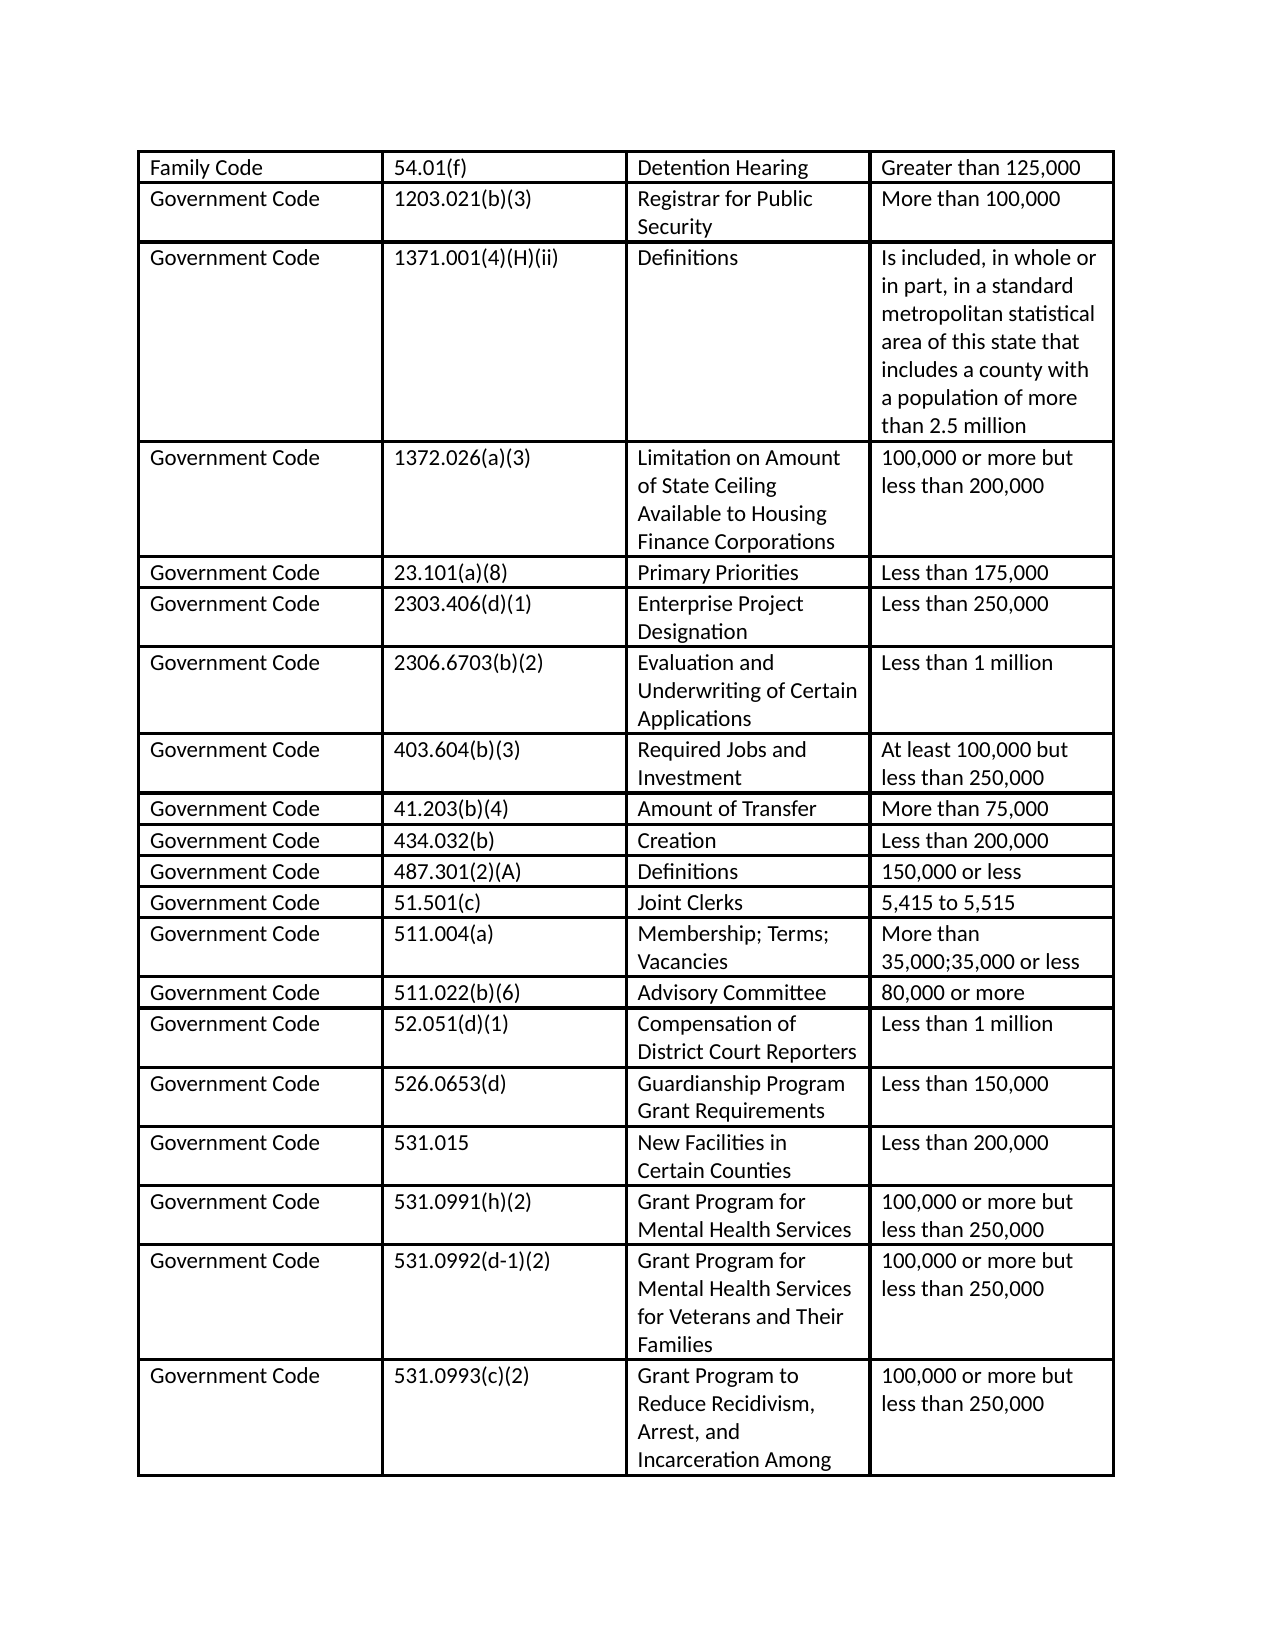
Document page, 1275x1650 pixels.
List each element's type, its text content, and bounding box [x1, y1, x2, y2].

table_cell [628, 1361, 868, 1473]
table_cell 511.004(a) [384, 919, 625, 975]
table_cell Less than 1 million [872, 1010, 1112, 1066]
table_cell Less than 150,000 [872, 1069, 1112, 1125]
table_cell Government Code [140, 857, 381, 885]
table_cell 52.051(d)(1) [384, 1010, 625, 1066]
table_cell At least 100,000 but less than 250,000 [872, 735, 1112, 791]
table_cell 41.203(b)(4) [384, 795, 625, 823]
table_cell Limitation on Amount of State Ceiling Available to Housing Finance Corporations [628, 443, 868, 555]
table_cell Primary Priorities [628, 558, 868, 586]
table_cell 531.0992(d-1)(2) [384, 1246, 625, 1358]
table_cell 434.032(b) [384, 826, 625, 854]
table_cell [872, 153, 1112, 181]
table_cell Government Code [140, 1069, 381, 1125]
table_cell Compensation of District Court Reporters [628, 1010, 868, 1066]
table_cell 100,000 or more but less than 200,000 [872, 443, 1112, 555]
table_cell Grant Program for Mental Health Services for Veterans and Their Families [628, 1246, 868, 1358]
table_cell Membership; Terms; Vacancies [628, 919, 868, 975]
table_cell Less than 200,000 [872, 826, 1112, 854]
table_cell Government Code [140, 919, 381, 975]
table_cell Government Code [140, 1361, 381, 1473]
table_cell 100,000 or more but less than 250,000 [872, 1246, 1112, 1358]
table_cell Joint Clerks [628, 888, 868, 916]
table_cell 526.0653(d) [384, 1069, 625, 1125]
table_cell Is included, in whole or in part, in a standard metropolitan statistical area of this state that includes a county with a population of more than 2.5 million [872, 244, 1112, 439]
table_cell 2306.6703(b)(2) [384, 648, 625, 732]
table_cell Government Code [140, 648, 381, 732]
table_cell 1371.001(4)(H)(ii) [384, 244, 625, 439]
table_cell Government Code [140, 1010, 381, 1066]
table_cell Government Code [140, 558, 381, 586]
table_cell Guardianship Program Grant Requirements [628, 1069, 868, 1125]
table_cell Government Code [140, 735, 381, 791]
table_cell 1203.021(b)(3) [384, 184, 625, 240]
table_cell Registrar for Public Security [628, 184, 868, 240]
table_cell 511.022(b)(6) [384, 978, 625, 1006]
table_cell Government Code [140, 1187, 381, 1243]
table_cell 2303.406(d)(1) [384, 589, 625, 645]
table_cell More than 35,000;35,000 or less [872, 919, 1112, 975]
table_cell Government Code [140, 1246, 381, 1358]
table_cell 51.501(c) [384, 888, 625, 916]
table_cell 403.604(b)(3) [384, 735, 625, 791]
table_cell Amount of Transfer [628, 795, 868, 823]
table_cell 487.301(2)(A) [384, 857, 625, 885]
table_cell Detention Hearing [628, 153, 868, 181]
table_cell 5,415 to 5,515 [872, 888, 1112, 916]
table_cell Advisory Committee [628, 978, 868, 1006]
table_cell Family Code [140, 153, 381, 181]
table_cell Definitions [628, 244, 868, 439]
table_cell Enterprise Project Designation [628, 589, 868, 645]
table_cell Less than 200,000 [872, 1128, 1112, 1184]
table_cell Government Code [140, 826, 381, 854]
table_cell Grant Program for Mental Health Services [628, 1187, 868, 1243]
table_cell 80,000 or more [872, 978, 1112, 1006]
table_cell 23.101(a)(8) [384, 558, 625, 586]
table_cell 531.0991(h)(2) [384, 1187, 625, 1243]
table_cell Definitions [628, 857, 868, 885]
table_cell Evaluation and Underwriting of Certain Applications [628, 648, 868, 732]
table_cell 1372.026(a)(3) [384, 443, 625, 555]
table_cell Government Code [140, 978, 381, 1006]
table_cell Creation [628, 826, 868, 854]
table_cell 531.015 [384, 1128, 625, 1184]
table_cell 54.01(f) [384, 153, 625, 181]
table_cell More than 75,000 [872, 795, 1112, 823]
table_cell Less than 175,000 [872, 558, 1112, 586]
table_cell Less than 250,000 [872, 589, 1112, 645]
table_cell Government Code [140, 795, 381, 823]
table_cell 150,000 or less [872, 857, 1112, 885]
table_cell Government Code [140, 244, 381, 439]
table_cell Government Code [140, 589, 381, 645]
table_cell Required Jobs and Investment [628, 735, 868, 791]
table_cell Government Code [140, 184, 381, 240]
table_cell 100,000 or more but less than 250,000 [872, 1187, 1112, 1243]
table_cell Government Code [140, 443, 381, 555]
table_cell 531.0993(c)(2) [384, 1361, 625, 1473]
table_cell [872, 1361, 1112, 1473]
table_cell Government Code [140, 888, 381, 916]
table_cell More than 100,000 [872, 184, 1112, 240]
table_cell Government Code [140, 1128, 381, 1184]
table_cell New Facilities in Certain Counties [628, 1128, 868, 1184]
table_cell Less than 1 million [872, 648, 1112, 732]
